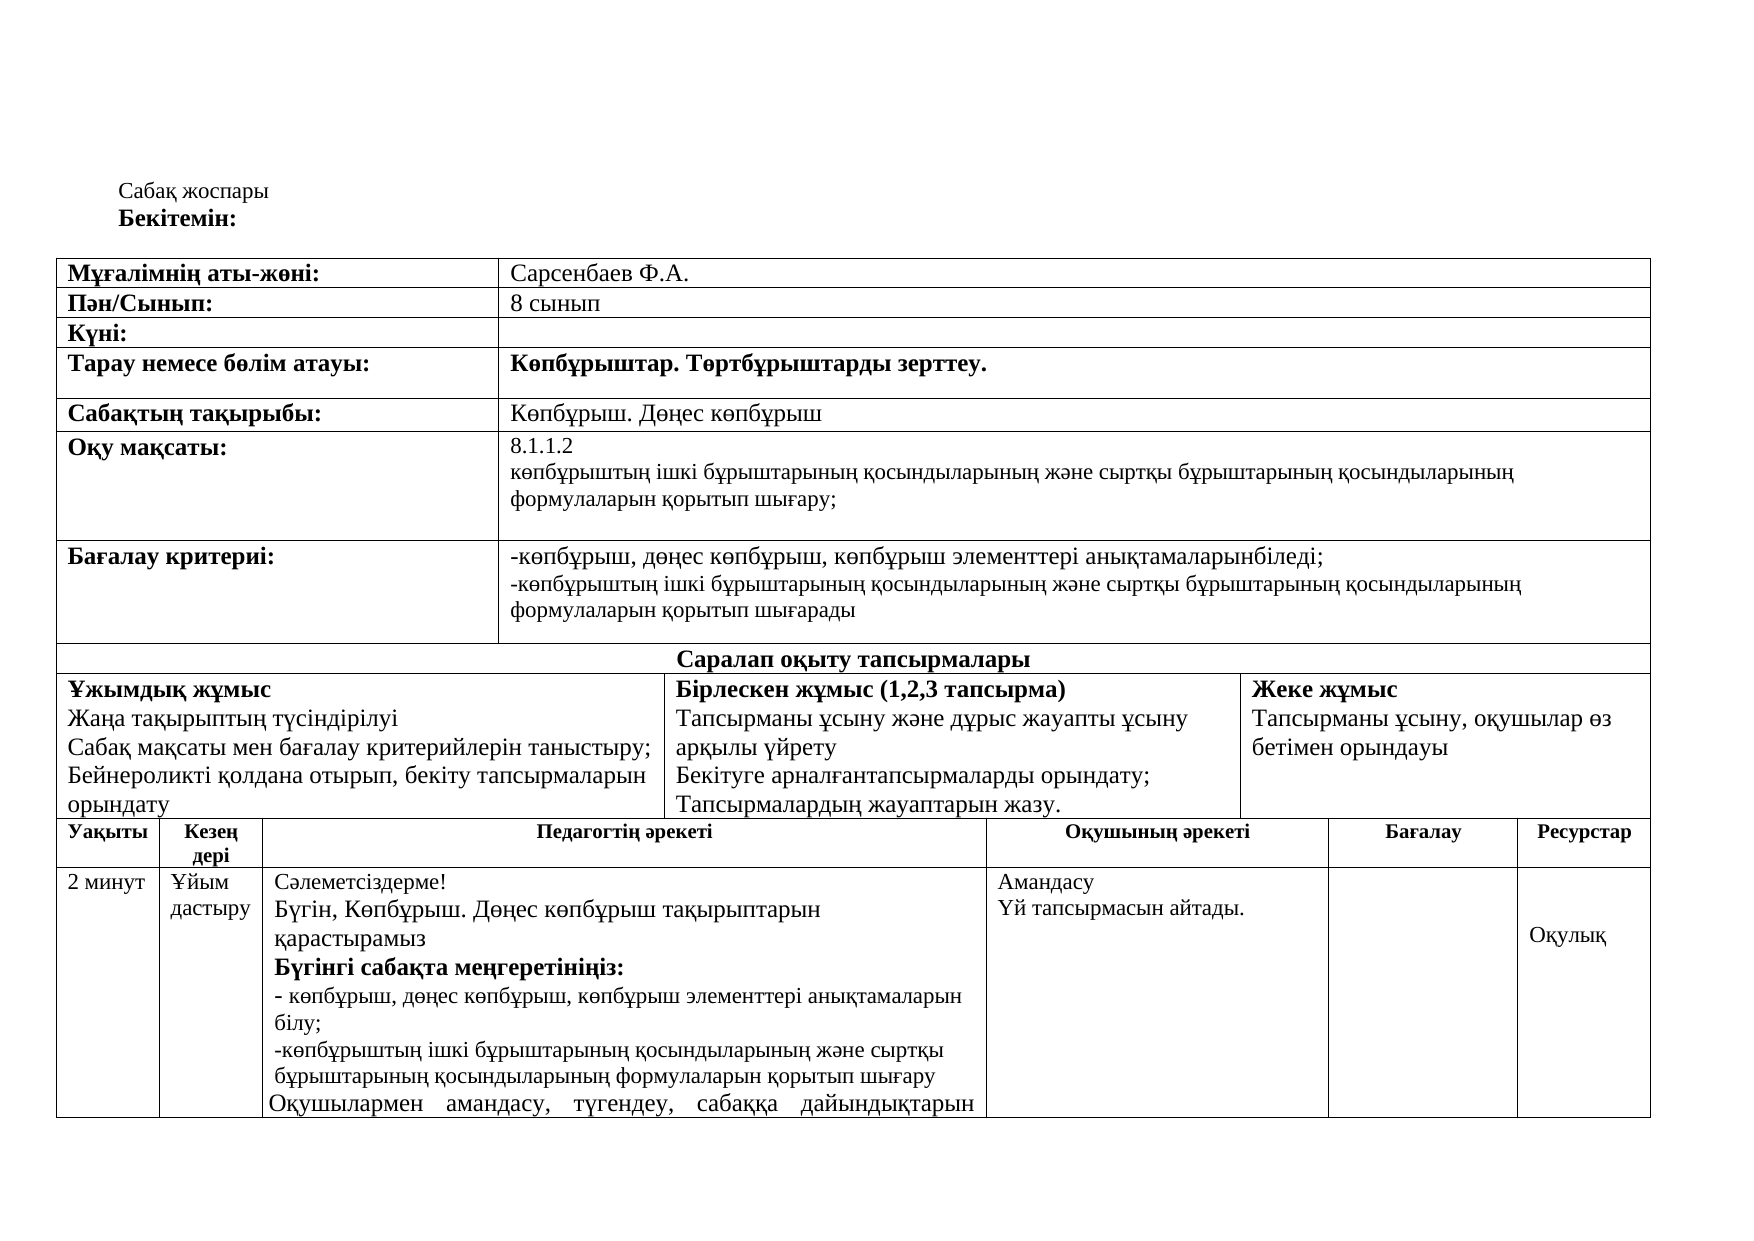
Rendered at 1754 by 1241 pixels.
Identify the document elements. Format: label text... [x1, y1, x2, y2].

table_cell Ұйым дастыру [160, 868, 262, 1117]
table_cell Кезең дері [160, 819, 262, 867]
table_cell -көпбұрыш, дөңес көпбұрыш, көпбұрыш элементтері анықтамаларынбіледі; -көпбұрыштың ішкі бұрыштарының қосындыларының және сыртқы бұрыштарының қосындыларының формулаларын қорытып шығарады [499, 541, 1650, 643]
table_cell [499, 318, 1650, 347]
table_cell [263, 868, 986, 1117]
table_cell 8.1.1.2 көпбұрыштың ішкі бұрыштарының қосындыларының және сыртқы бұрыштарының қосындыларының формулаларын қорытып шығару; [499, 432, 1650, 540]
table_cell Саралап оқыту тапсырмалары [57, 644, 1650, 673]
table_cell 2 минут [57, 868, 159, 1117]
table_cell Ұжымдық жұмыс Жаңа тақырыптың түсіндірілуі Сабақ мақсаты мен бағалау критерийлерін таныстыру; Бейнероликті қолдана отырып, бекіту тапсырмаларын орындату [57, 674, 664, 818]
table_cell Оқу мақсаты: [57, 432, 498, 540]
table_cell 8 сынып [499, 288, 1650, 317]
table_cell Көпбұрыштар. Төртбұрыштарды зерттеу. [499, 348, 1650, 397]
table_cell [987, 868, 1328, 1117]
table_cell Ресурстар [1518, 819, 1650, 867]
table_header Мұғалімнің аты-жөні: [57, 259, 498, 287]
table_header Сарсенбаев Ф.А. [499, 259, 1650, 287]
text Бекітемін: [118, 203, 1636, 232]
table_cell Педагогтің әрекеті [263, 819, 986, 867]
table_cell Бағалау [1329, 819, 1517, 867]
table_cell Сабақтың тақырыбы: [57, 399, 498, 431]
text Сабақ жоспары [118, 177, 1636, 203]
table_cell Бағалау критериі: [57, 541, 498, 643]
table_cell [1329, 868, 1517, 1117]
table_cell Уақыты [57, 819, 159, 867]
table_cell Пән/Сынып: [57, 288, 498, 317]
table_cell Жеке жұмыс Тапсырманы ұсыну, оқушылар өз бетімен орындауы [1241, 674, 1650, 818]
table_cell Көпбұрыш. Дөңес көпбұрыш [499, 399, 1650, 431]
table_cell Тарау немесе бөлім атауы: [57, 348, 498, 397]
table_cell Күні: [57, 318, 498, 347]
table_cell Оқушының әрекеті [987, 819, 1328, 867]
table_cell Бірлескен жұмыс (1,2,3 тапсырма) Тапсырманы ұсыну және дұрыс жауапты ұсыну арқылы үйрету Бекітуге арналғантапсырмаларды орындату; Тапсырмалардың жауаптарын жазу. [665, 674, 1240, 818]
table_cell Оқулық [1518, 868, 1650, 1117]
